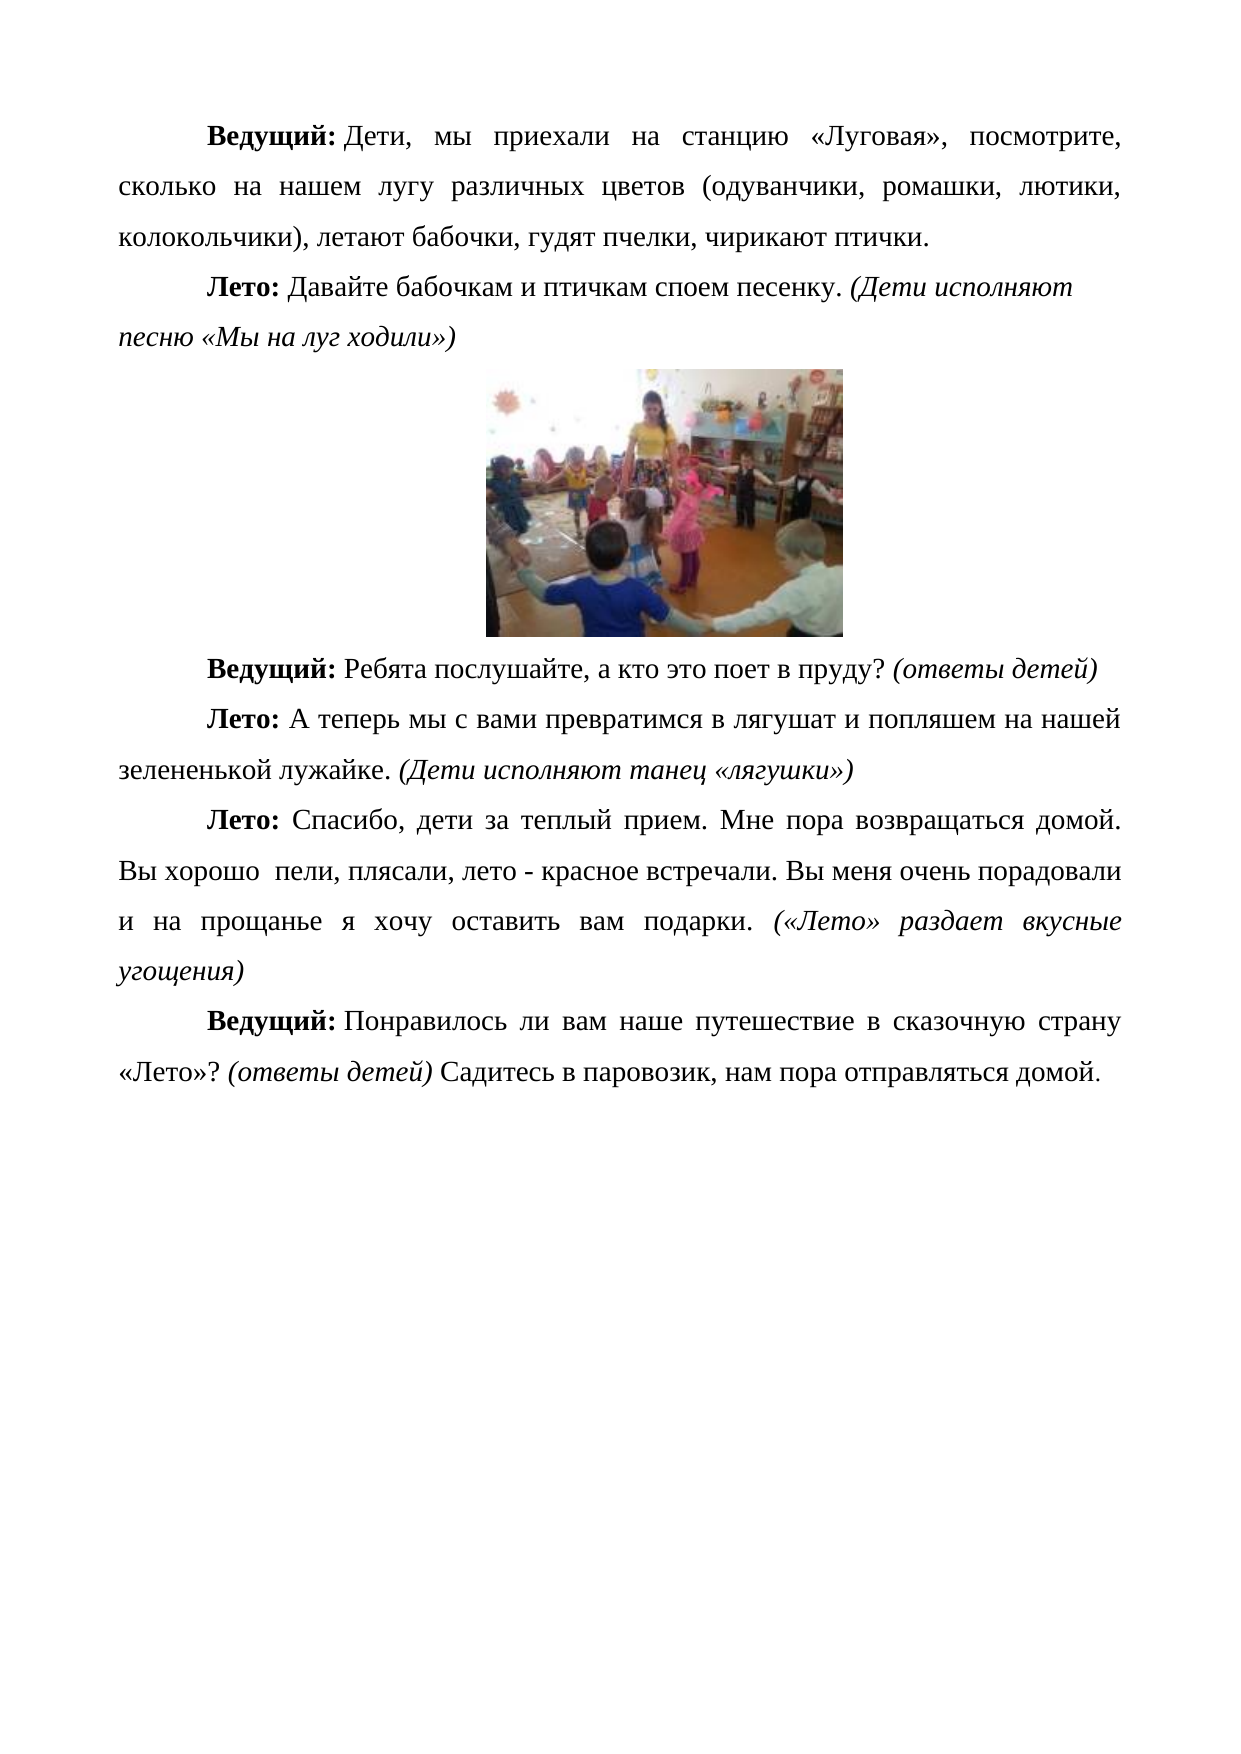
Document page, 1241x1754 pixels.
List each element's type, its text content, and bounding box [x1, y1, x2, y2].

text Ведущий: Понравилось ли вам наше путешествие в сказочную страну «Лето»? (ответы детей) Садитесь в паровозик, нам пора отправляться домой. [118, 1003, 1122, 1087]
text Ведущий: Дети, мы приехали на станцию «Луговая», посмотрите, сколько на нашем лугу различных цветов (одуванчики, ромашки, лютики, колокольчики), летают бабочки, гудят пчелки, чирикают птички. [118, 118, 1122, 252]
text Лето: А теперь мы с вами превратимся в лягушат и попляшем на нашей зелененькой лужайке. (Дети исполняют танец «лягушки») [118, 702, 1122, 786]
text Лето: Давайте бабочкам и птичкам споем песенку. (Дети исполняют песню «Мы на луг ходили») [118, 269, 1122, 353]
picture [486, 369, 843, 637]
text Ведущий: Ребята послушайте, а кто это поет в пруду? (ответы детей) [118, 651, 1122, 685]
text Лето: Спасибо, дети за теплый прием. Мне пора возвращаться домой. Вы хорошо пели, плясали, лето - красное встречали. Вы меня очень порадовали и на прощанье я хочу оставить вам подарки. («Лето» раздает вкусные угощения) [118, 802, 1122, 987]
